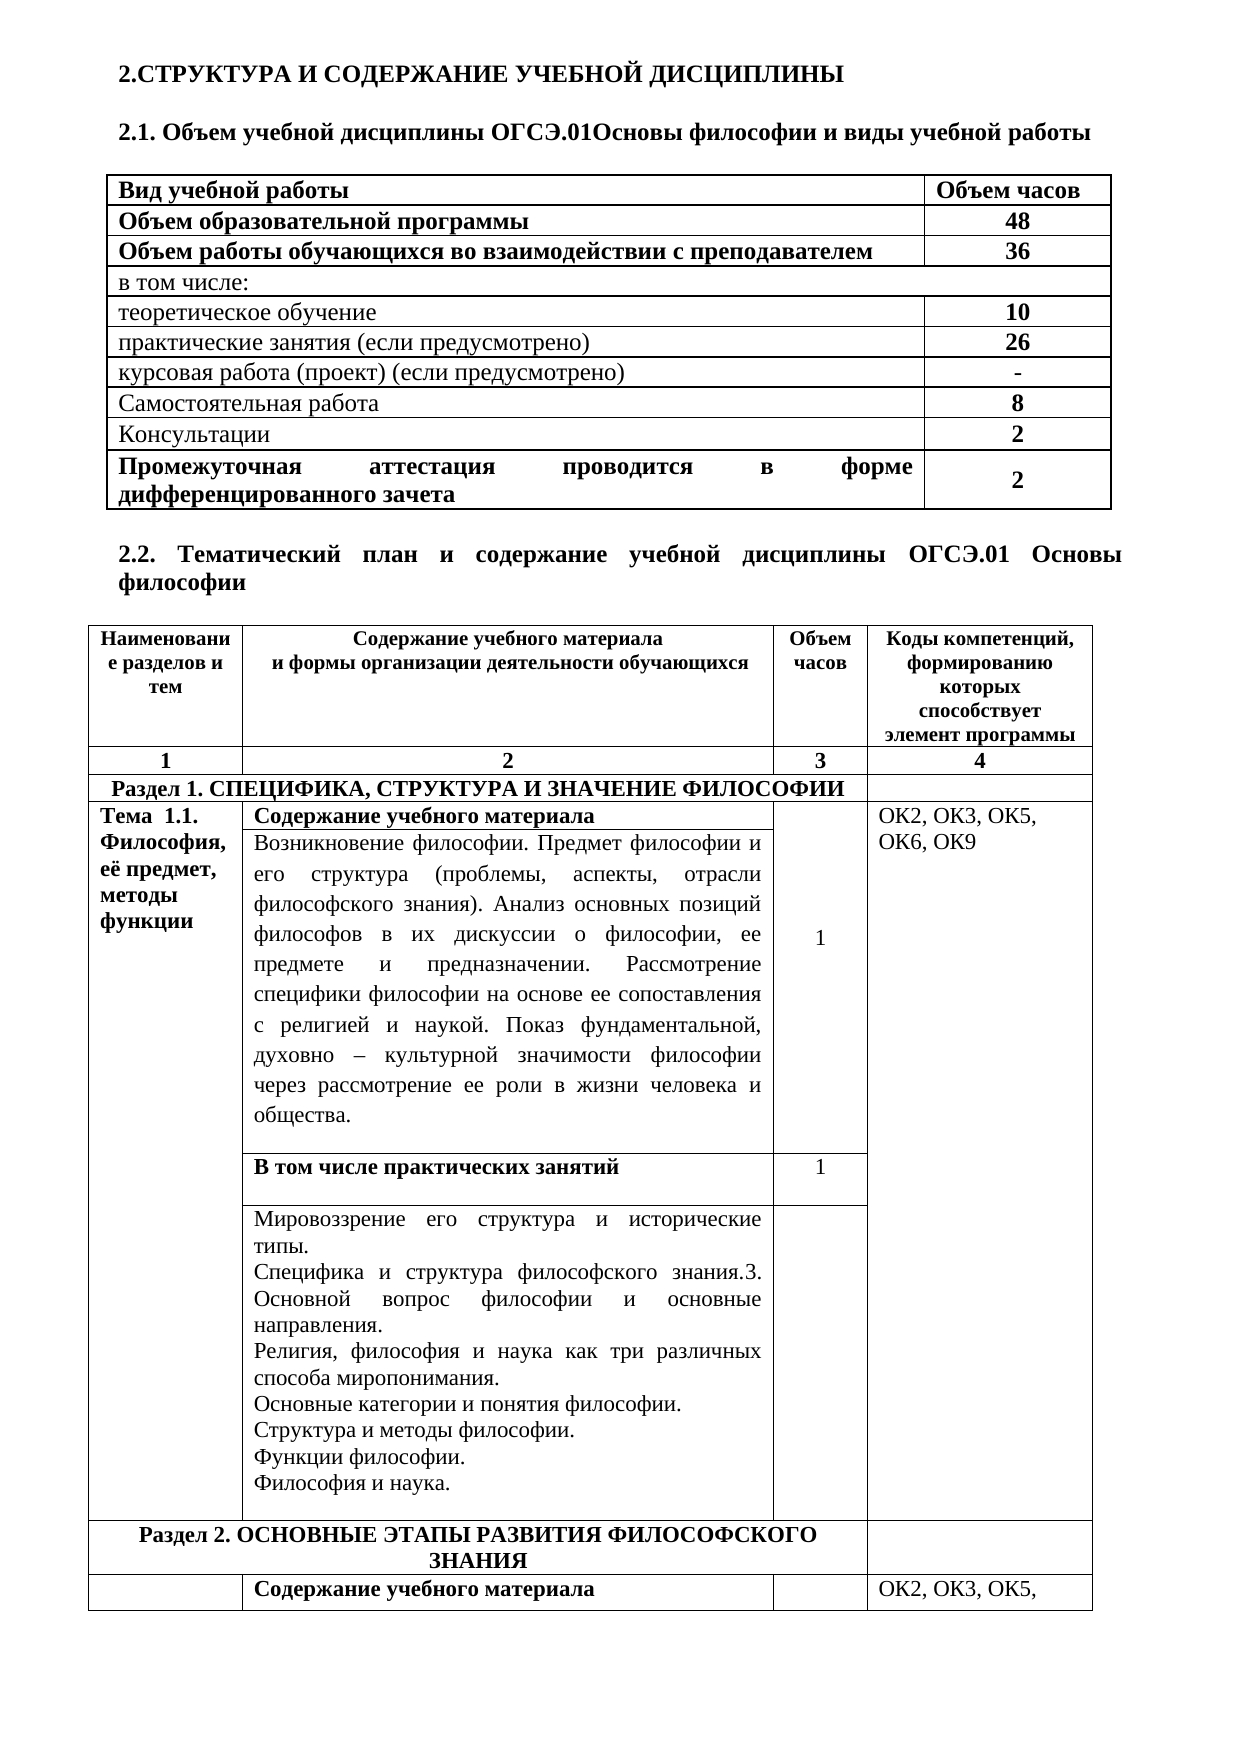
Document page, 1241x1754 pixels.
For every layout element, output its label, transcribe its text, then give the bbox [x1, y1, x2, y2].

table_cell Раздел 2. ОСНОВНЫЕ ЭТАПЫ РАЗВИТИЯ ФИЛОСОФСКОГО ЗНАНИЯ [89, 1521, 867, 1574]
table_cell в том числе: [108, 267, 1110, 295]
table_cell 26 [925, 327, 1110, 356]
table_cell 2 [925, 451, 1110, 508]
table_cell 36 [925, 236, 1110, 265]
table_header Наименование разделов и тем [89, 626, 242, 746]
table_cell [774, 1206, 867, 1520]
table_cell 1 [774, 802, 867, 1152]
table_cell Тема 1.1. Философия, её предмет, методы функции [89, 802, 242, 1520]
table_cell Содержание учебного материала [243, 1575, 773, 1609]
table_cell 2 [925, 418, 1110, 449]
table_cell теоретическое обучение [108, 297, 924, 326]
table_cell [868, 1575, 1092, 1609]
table_cell Содержание учебного материала [243, 802, 773, 828]
table_cell Возникновение философии. Предмет философии и его структура (проблемы, аспекты, отрасли философского знания). Анализ основных позиций философов в их дискуссии о философии, ее предмете и предназначении. Рассмотрение специфики философии на основе ее сопоставления с религией и наукой. Показ фундаментальной, духовно – культурной значимости философии через рассмотрение ее роли в жизни человека и общества. [243, 830, 773, 1152]
table_cell 1 [774, 1154, 867, 1204]
table_cell 48 [925, 206, 1110, 235]
table_cell 1 [89, 747, 242, 774]
text 2.2. Тематический план и содержание учебной дисциплины ОГСЭ.01 Основы философии [118, 539, 1122, 596]
table_header Вид учебной работы [108, 176, 924, 204]
table_cell Самостоятельная работа [108, 388, 924, 417]
table_header Объем часов [774, 626, 867, 746]
table_cell 4 [868, 747, 1092, 774]
text 2.1. Объем учебной дисциплины ОГСЭ.01Основы философии и виды учебной работы [118, 117, 1122, 145]
table_cell Объем образовательной программы [108, 206, 924, 235]
table_header Содержание учебного материала и формы организации деятельности обучающихся [243, 626, 773, 746]
table_cell В том числе практических занятий [243, 1154, 773, 1204]
table_cell 2 [243, 747, 773, 774]
table_cell - [925, 358, 1110, 386]
table_cell [868, 1521, 1092, 1574]
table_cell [89, 1575, 242, 1609]
table_cell [868, 775, 1092, 801]
table_cell Мировоззрение его структура и исторические типы. Специфика и структура философского знания.3. Основной вопрос философии и основные направления. Религия, философия и наука как три различных способа миропонимания. Основные категории и понятия философии. Структура и методы философии. Функции философии. Философия и наука. [243, 1206, 773, 1520]
table_cell Объем работы обучающихся во взаимодействии с преподавателем [108, 236, 924, 265]
table_cell 1 [774, 1575, 867, 1609]
table_cell Консультации [108, 418, 924, 449]
table_cell 3 [774, 747, 867, 774]
table_header Объем часов [925, 176, 1110, 204]
table_cell практические занятия (если предусмотрено) [108, 327, 924, 356]
table_cell ОК2, ОК3, ОК5, ОК6, ОК9 [868, 802, 1092, 1520]
table_header Коды компетенций, формированию которых способствует элемент программы [868, 626, 1092, 746]
table_cell 8 [925, 388, 1110, 417]
text 2.СТРУКТУРА И СОДЕРЖАНИЕ УЧЕБНОЙ ДИСЦИПЛИНЫ [118, 59, 1122, 88]
table_cell курсовая работа (проект) (если предусмотрено) [108, 358, 924, 386]
table_cell Раздел 1. СПЕЦИФИКА, СТРУКТУРА И ЗНАЧЕНИЕ ФИЛОСОФИИ [89, 775, 867, 801]
table_cell Промежуточная аттестация проводится в форме дифференцированного зачета [108, 451, 924, 508]
table_cell 10 [925, 297, 1110, 326]
